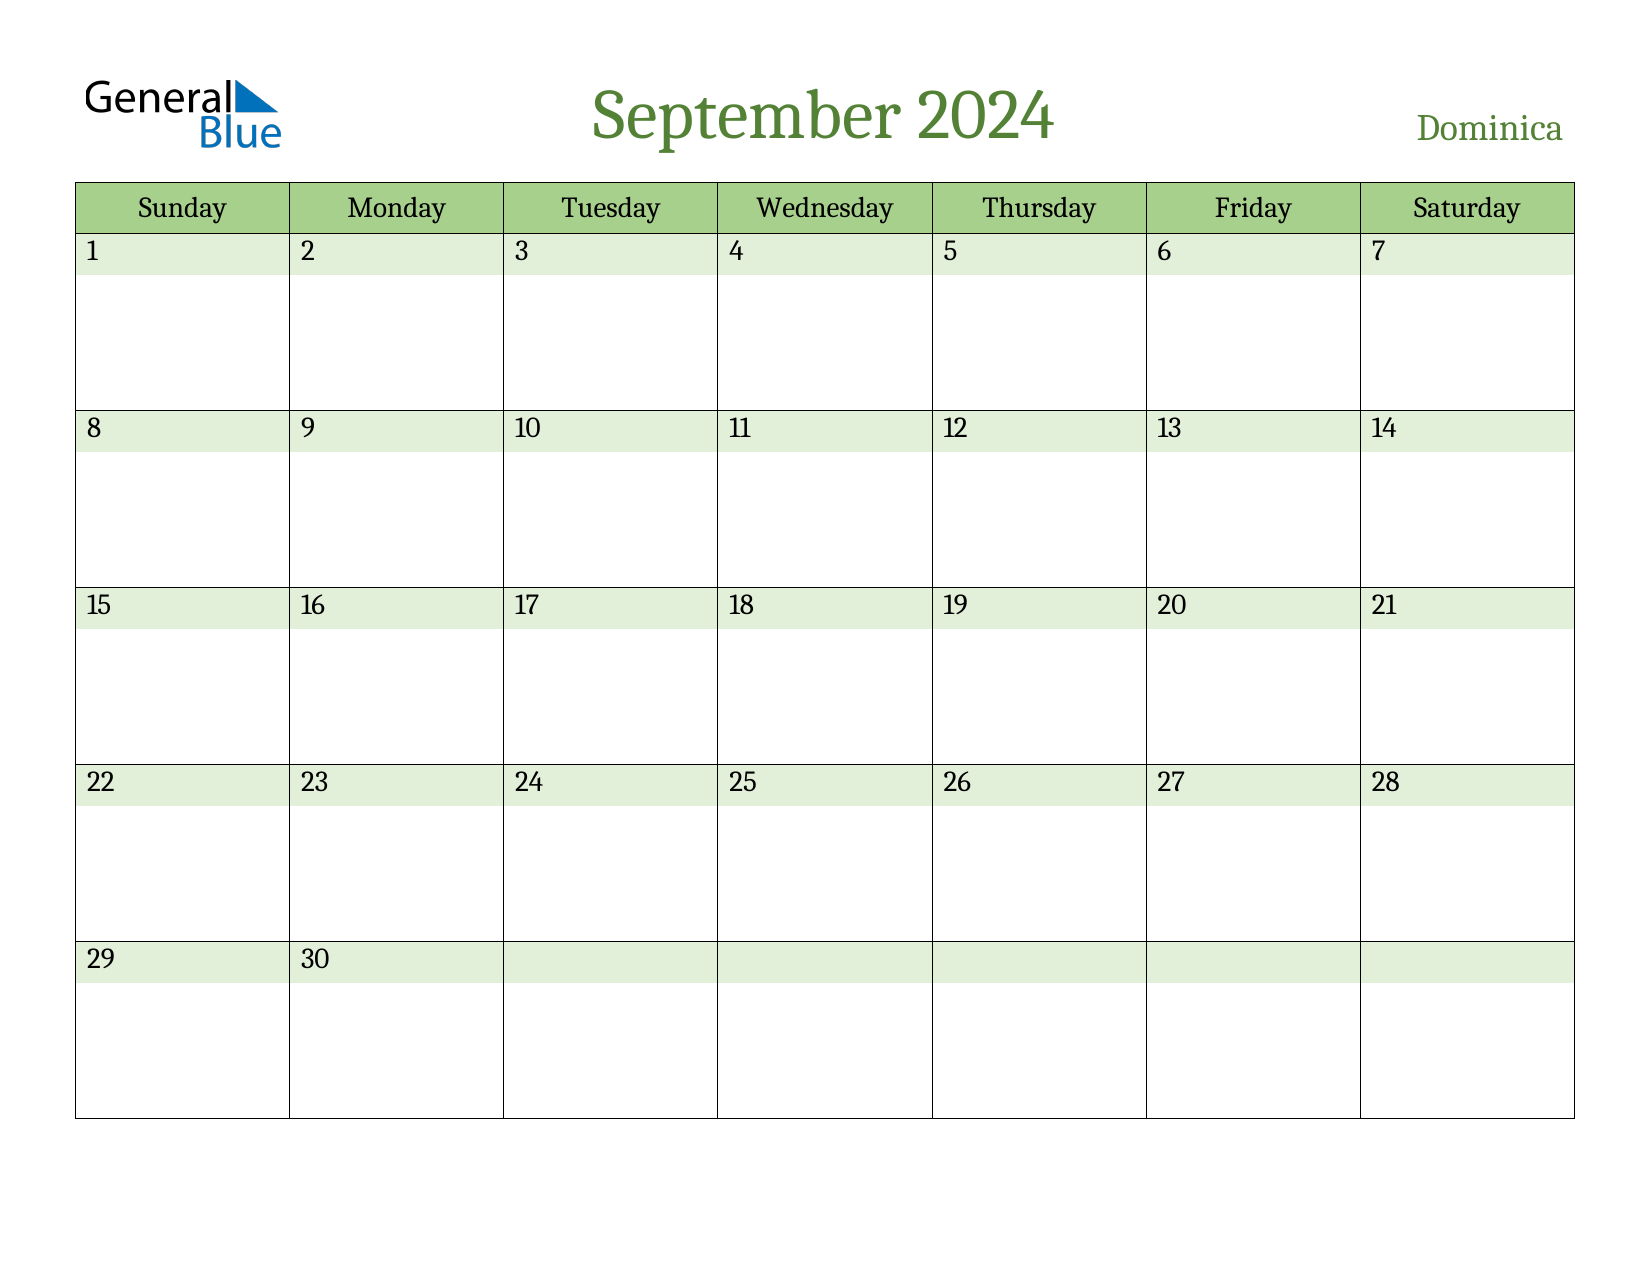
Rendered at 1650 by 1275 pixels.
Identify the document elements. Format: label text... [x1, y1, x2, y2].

table_cell [933, 983, 1146, 1118]
table_cell Tuesday [504, 183, 717, 233]
table_cell 19 [933, 588, 1146, 629]
table_cell [933, 806, 1146, 941]
table_cell 21 [1361, 588, 1574, 629]
table_cell [1361, 629, 1574, 764]
table_cell [718, 983, 932, 1118]
table_cell [1147, 629, 1360, 764]
table_cell 14 [1361, 411, 1574, 452]
table_cell [718, 942, 932, 983]
table_cell 5 [933, 234, 1146, 275]
table_cell [290, 983, 503, 1118]
table_cell 9 [290, 411, 503, 452]
table_cell 13 [1147, 411, 1360, 452]
table_cell Sunday [76, 183, 289, 233]
table_cell [290, 275, 503, 410]
table_cell 25 [718, 765, 932, 806]
table_cell 27 [1147, 765, 1360, 806]
table_cell 28 [1361, 765, 1574, 806]
table_cell [1361, 452, 1574, 587]
table_cell 24 [504, 765, 717, 806]
table_cell [290, 806, 503, 941]
table_cell Wednesday [718, 183, 932, 233]
table_cell [1147, 942, 1360, 983]
table_cell 12 [933, 411, 1146, 452]
table_cell 18 [718, 588, 932, 629]
table_cell [933, 942, 1146, 983]
table_cell 10 [504, 411, 717, 452]
table_cell 22 [76, 765, 289, 806]
table_cell [718, 629, 932, 764]
table_cell 15 [76, 588, 289, 629]
table_cell [1147, 983, 1360, 1118]
table_cell 8 [76, 411, 289, 452]
table_cell [933, 275, 1146, 410]
table_cell 1 [76, 234, 289, 275]
table_cell [290, 452, 503, 587]
table_cell [504, 452, 717, 587]
table_cell [718, 452, 932, 587]
table_cell 17 [504, 588, 717, 629]
table_header September 2024 [504, 75, 1146, 182]
table_cell 6 [1147, 234, 1360, 275]
table_cell 7 [1361, 234, 1574, 275]
table_cell [1361, 275, 1574, 410]
table_cell [1361, 983, 1574, 1118]
table_cell [76, 275, 289, 410]
table_cell [718, 806, 932, 941]
table_cell 3 [504, 234, 717, 275]
table_cell [1361, 942, 1574, 983]
table_cell 16 [290, 588, 503, 629]
table_cell [1361, 806, 1574, 941]
table_cell Monday [290, 183, 503, 233]
table_header Dominica [1146, 75, 1574, 182]
table_cell [1147, 452, 1360, 587]
table_cell 20 [1147, 588, 1360, 629]
table_cell [718, 275, 932, 410]
table_cell [504, 806, 717, 941]
table_cell 2 [290, 234, 503, 275]
table_cell [504, 629, 717, 764]
table_cell [504, 942, 717, 983]
table_cell [504, 275, 717, 410]
table_header [76, 75, 503, 182]
table_cell [1147, 806, 1360, 941]
table_cell Saturday [1361, 183, 1574, 233]
table_cell [933, 452, 1146, 587]
table_cell 26 [933, 765, 1146, 806]
table_cell 4 [718, 234, 932, 275]
table_cell [76, 629, 289, 764]
table_cell [504, 983, 717, 1118]
table_cell Friday [1147, 183, 1360, 233]
table_cell [76, 806, 289, 941]
table_cell [933, 629, 1146, 764]
table_cell [76, 983, 289, 1118]
table_cell 23 [290, 765, 503, 806]
table_cell [290, 629, 503, 764]
table_cell [1147, 275, 1360, 410]
table_cell [76, 452, 289, 587]
table_cell 30 [290, 942, 503, 983]
table_cell 11 [718, 411, 932, 452]
table_cell 29 [76, 942, 289, 983]
picture [86, 80, 281, 148]
table_cell Thursday [933, 183, 1146, 233]
